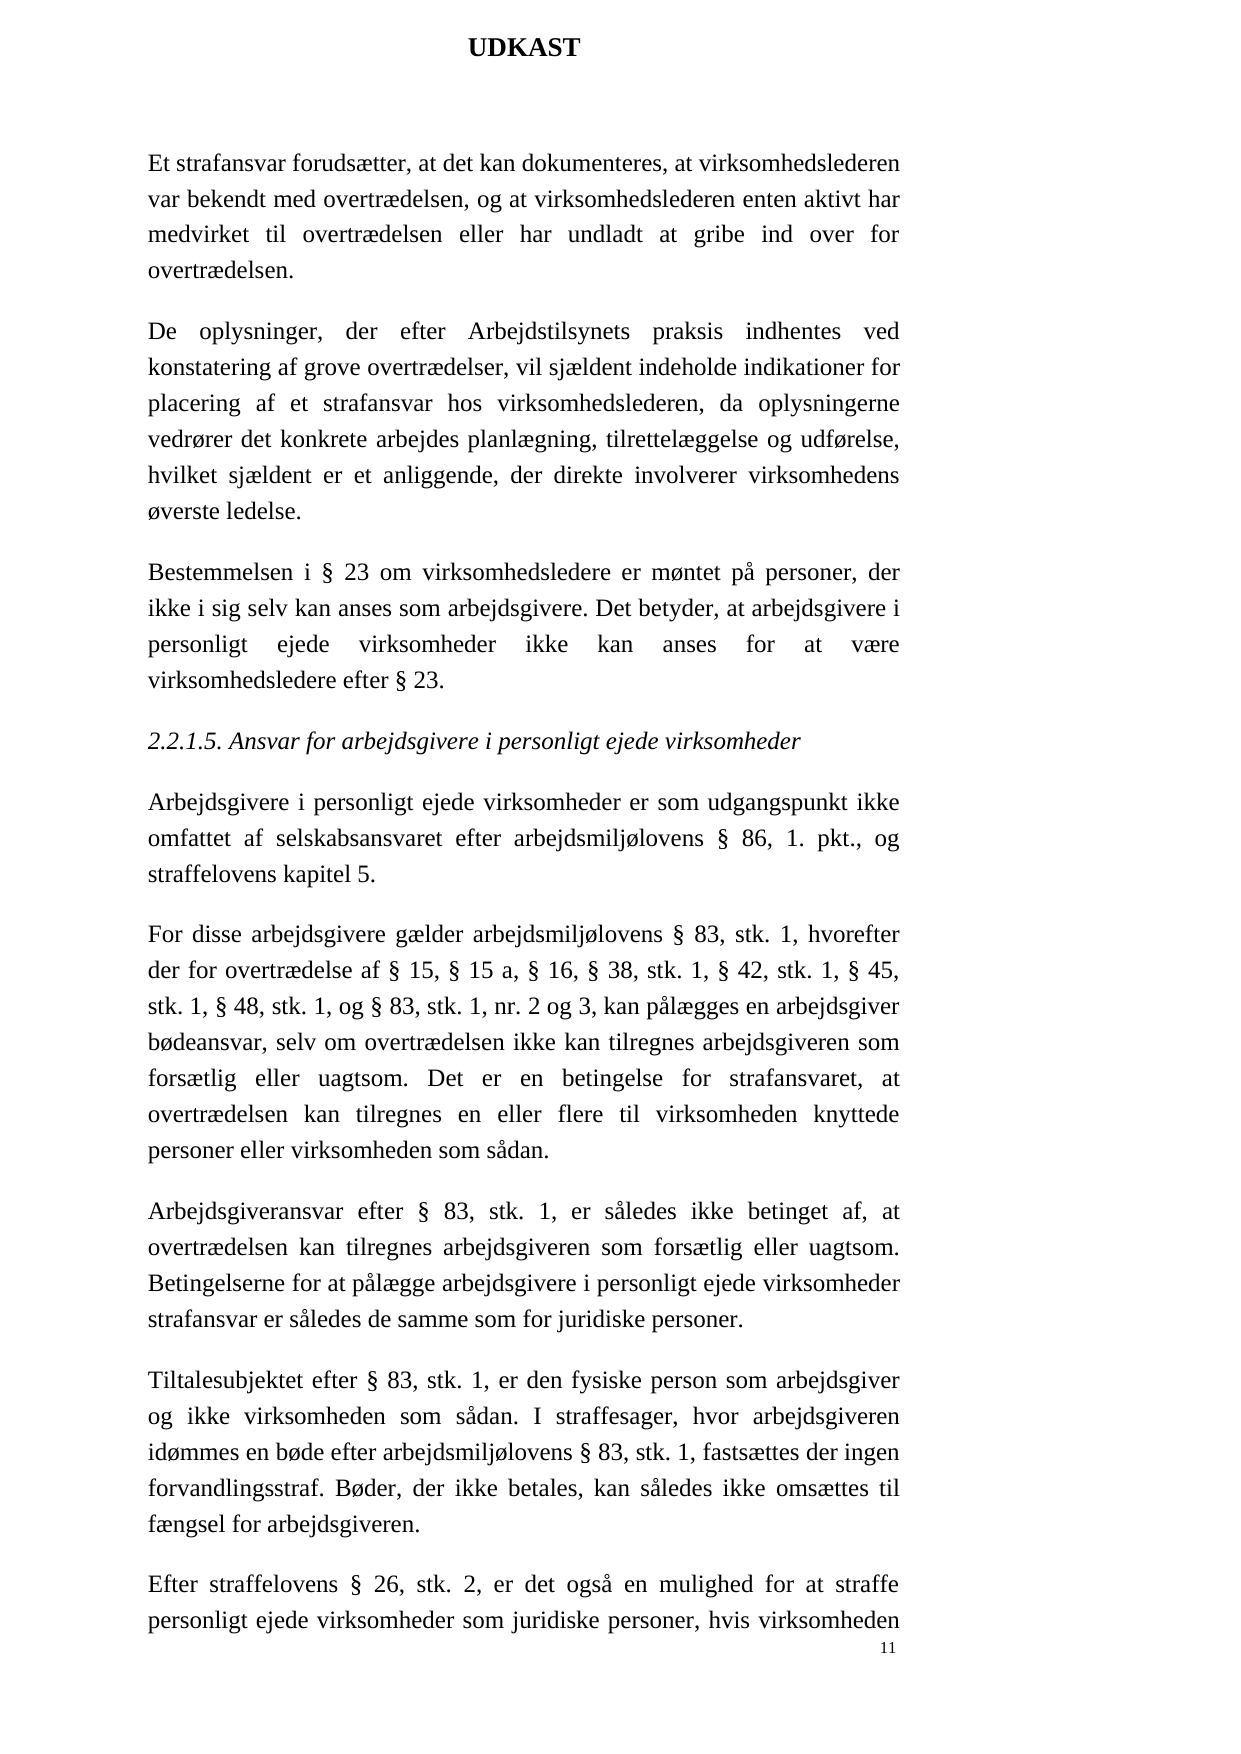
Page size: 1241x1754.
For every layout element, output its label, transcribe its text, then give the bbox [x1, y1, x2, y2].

text Et strafansvar forudsætter, at det kan dokumenteres, at virksomhedslederen var bekendt med overtrædelsen, og at virksomhedslederen enten aktivt har medvirket til overtrædelsen eller har undladt at gribe ind over for overtrædelsen. [148, 148, 901, 284]
text Arbejdsgivere i personligt ejede virksomheder er som udgangspunkt ikke omfattet af selskabsansvaret efter arbejdsmiljølovens § 86, 1. pkt., og straffelovens kapitel 5. [148, 787, 901, 887]
text De oplysninger, der efter Arbejdstilsynets praksis indhentes ved konstatering af grove overtrædelser, vil sjældent indeholde indikationer for placering af et strafansvar hos virksomhedslederen, da oplysningerne vedrører det konkrete arbejdes planlægning, tilrettelæggelse og udførelse, hvilket sjældent er et anliggende, der direkte involverer virksomhedens øverste ledelse. [148, 316, 901, 525]
text For disse arbejdsgivere gælder arbejdsmiljølovens § 83, stk. 1, hvorefter der for overtrædelse af § 15, § 15 a, § 16, § 38, stk. 1, § 42, stk. 1, § 45, stk. 1, § 48, stk. 1, og § 83, stk. 1, nr. 2 og 3, kan pålægges en arbejdsgiver bødeansvar, selv om overtrædelsen ikke kan tilregnes arbejdsgiveren som forsætlig eller uagtsom. Det er en betingelse for strafansvaret, at overtrædelsen kan tilregnes en eller flere til virksomheden knyttede personer eller virksomheden som sådan. [148, 919, 901, 1164]
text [148, 1569, 901, 1634]
text Arbejdsgiveransvar efter § 83, stk. 1, er således ikke betinget af, at overtrædelsen kan tilregnes arbejdsgiveren som forsætlig eller uagtsom. Betingelserne for at pålægge arbejdsgivere i personligt ejede virksomheder strafansvar er således de samme som for juridiske personer. [148, 1196, 901, 1333]
text Bestemmelsen i § 23 om virksomhedsledere er møntet på personer, der ikke i sig selv kan anses som arbejdsgivere. Det betyder, at arbejdsgivere i personligt ejede virksomheder ikke kan anses for at være virksomhedsledere efter § 23. [148, 557, 901, 694]
text Tiltalesubjektet efter § 83, stk. 1, er den fysiske person som arbejdsgiver og ikke virksomheden som sådan. I straffesager, hvor arbejdsgiveren idømmes en bøde efter arbejdsmiljølovens § 83, stk. 1, fastsættes der ingen forvandlingsstraf. Bøder, der ikke betales, kan således ikke omsættes til fængsel for arbejdsgiveren. [148, 1365, 901, 1537]
text 2.2.1.5. Ansvar for arbejdsgivere i personligt ejede virksomheder [148, 726, 901, 754]
